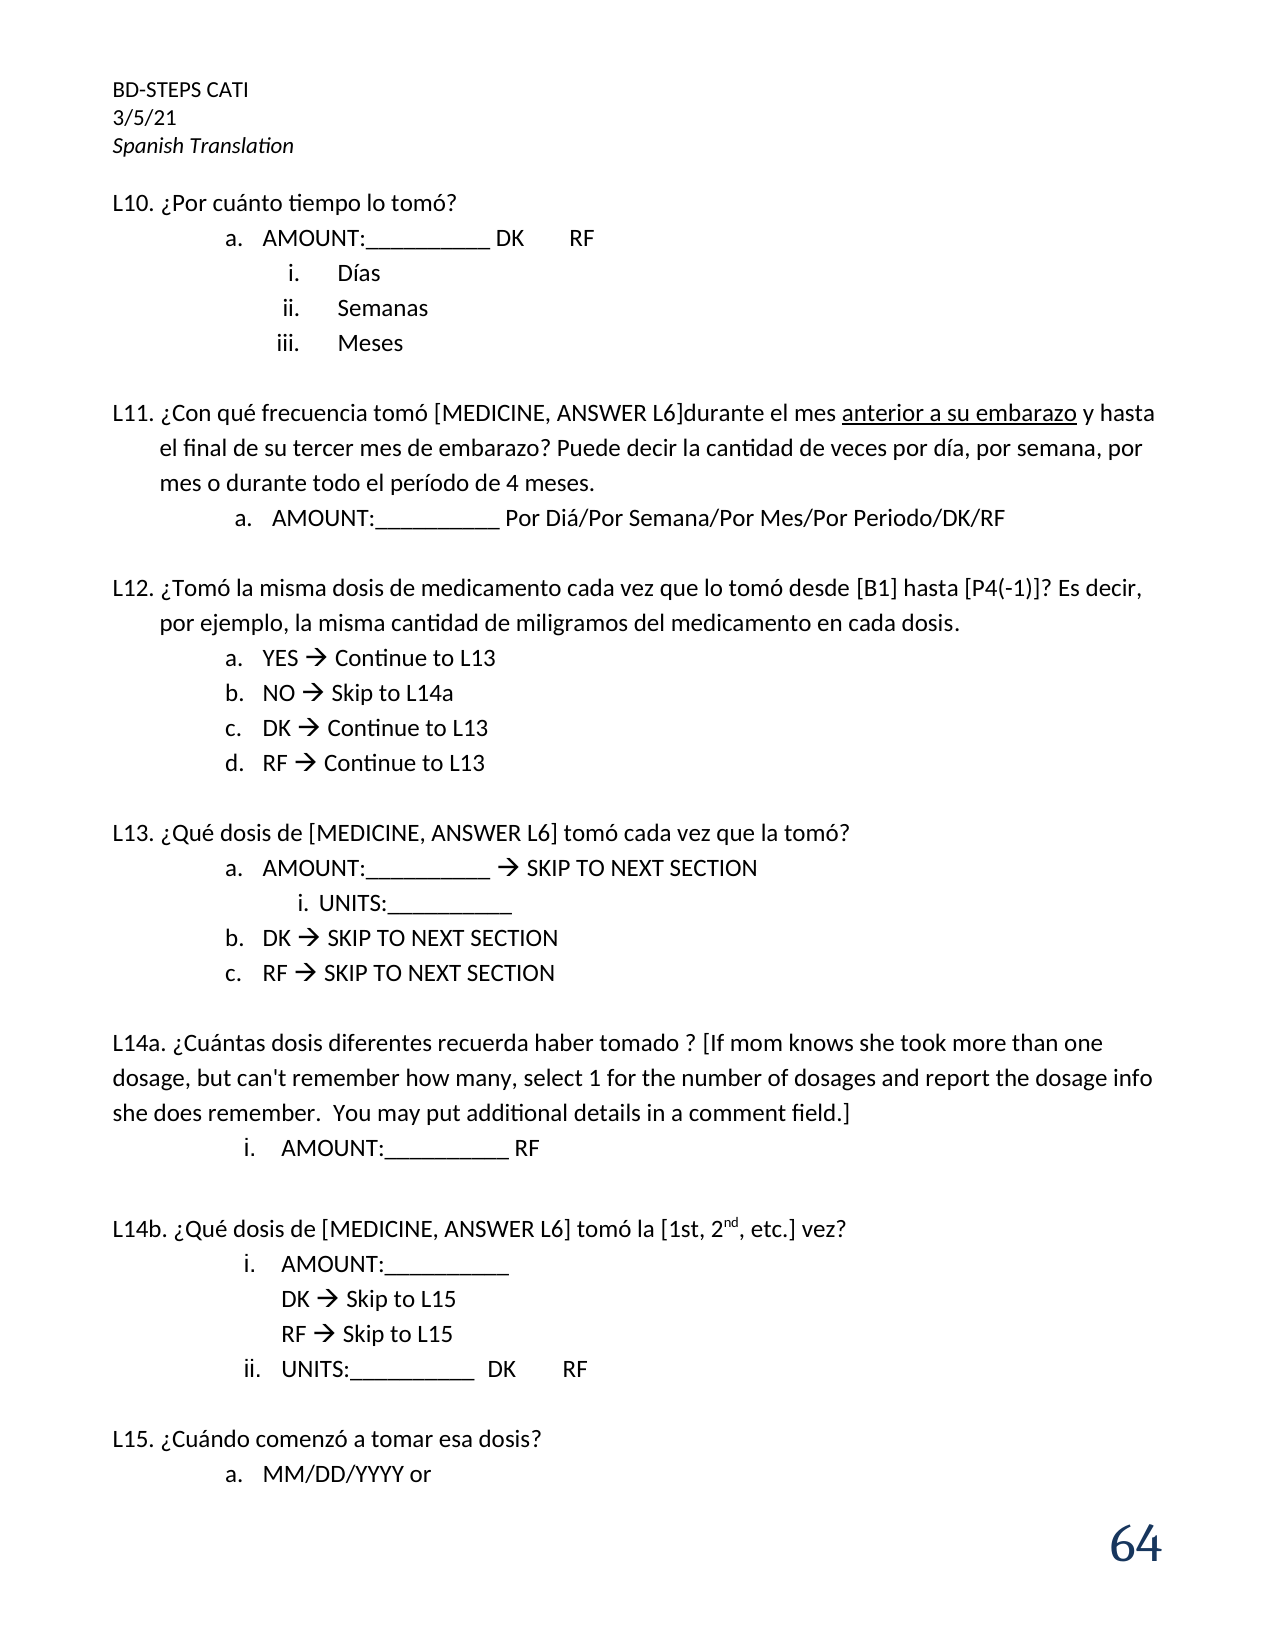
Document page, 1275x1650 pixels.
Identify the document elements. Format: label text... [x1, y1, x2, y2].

list MM/DD/YYYY or [225, 1458, 1162, 1488]
list AMOUNT:__________ Por Diá/Por Semana/Por Mes/Por Periodo/DK/RF [234, 502, 1162, 533]
list AMOUNT:__________ [244, 1248, 1162, 1278]
list RF SKIP TO NEXT SECTION [225, 957, 1162, 988]
list Días [300, 257, 1162, 288]
list RF Skip to L15 [281, 1318, 1162, 1348]
list L14a. ¿Cuántas dosis diferentes recuerda haber tomado ? [If mom knows she took more than one dosage, but can't remember how many, select 1 for the number of dosages and report the dosage info she does remember. You may put additional details in a comment field.] [112, 1027, 1162, 1128]
list L12. ¿Tomó la misma dosis de medicamento cada vez que lo tomó desde [B1] hasta [P4(-1)]? Es decir, por ejemplo, la misma cantidad de miligramos del medicamento en cada dosis. [112, 572, 1162, 638]
list UNITS:__________ DK RF [244, 1353, 1162, 1383]
list NO Skip to L14a [225, 677, 1162, 708]
list DK SKIP TO NEXT SECTION [225, 922, 1162, 953]
list L14b. ¿Qué dosis de [MEDICINE, ANSWER L6] tomó la [1st, 2nd, etc.] vez? [112, 1213, 1162, 1243]
list DK Skip to L15 [281, 1283, 1162, 1313]
list UNITS:__________ [309, 887, 1162, 918]
list L11. ¿Con qué frecuencia tomó [MEDICINE, ANSWER L6]durante el mes anterior a su embarazo y hasta el final de su tercer mes de embarazo? Puede decir la cantidad de veces por día, por semana, por mes o durante todo el período de 4 meses. [112, 397, 1162, 498]
list AMOUNT:__________ RF [244, 1132, 1162, 1163]
list L10. ¿Por cuánto tiempo lo tomó? [112, 187, 1162, 218]
list RF Continue to L13 [225, 747, 1162, 778]
list DK Continue to L13 [225, 712, 1162, 743]
list YES Continue to L13 [225, 642, 1162, 673]
list AMOUNT:__________ DK RF [225, 222, 1162, 253]
list L15. ¿Cuándo comenzó a tomar esa dosis? [112, 1423, 1162, 1453]
list Semanas [300, 292, 1162, 323]
list Meses [300, 327, 1162, 358]
list AMOUNT:__________ SKIP TO NEXT SECTION [225, 852, 1162, 883]
list L13. ¿Qué dosis de [MEDICINE, ANSWER L6] tomó cada vez que la tomó? [112, 817, 1162, 848]
